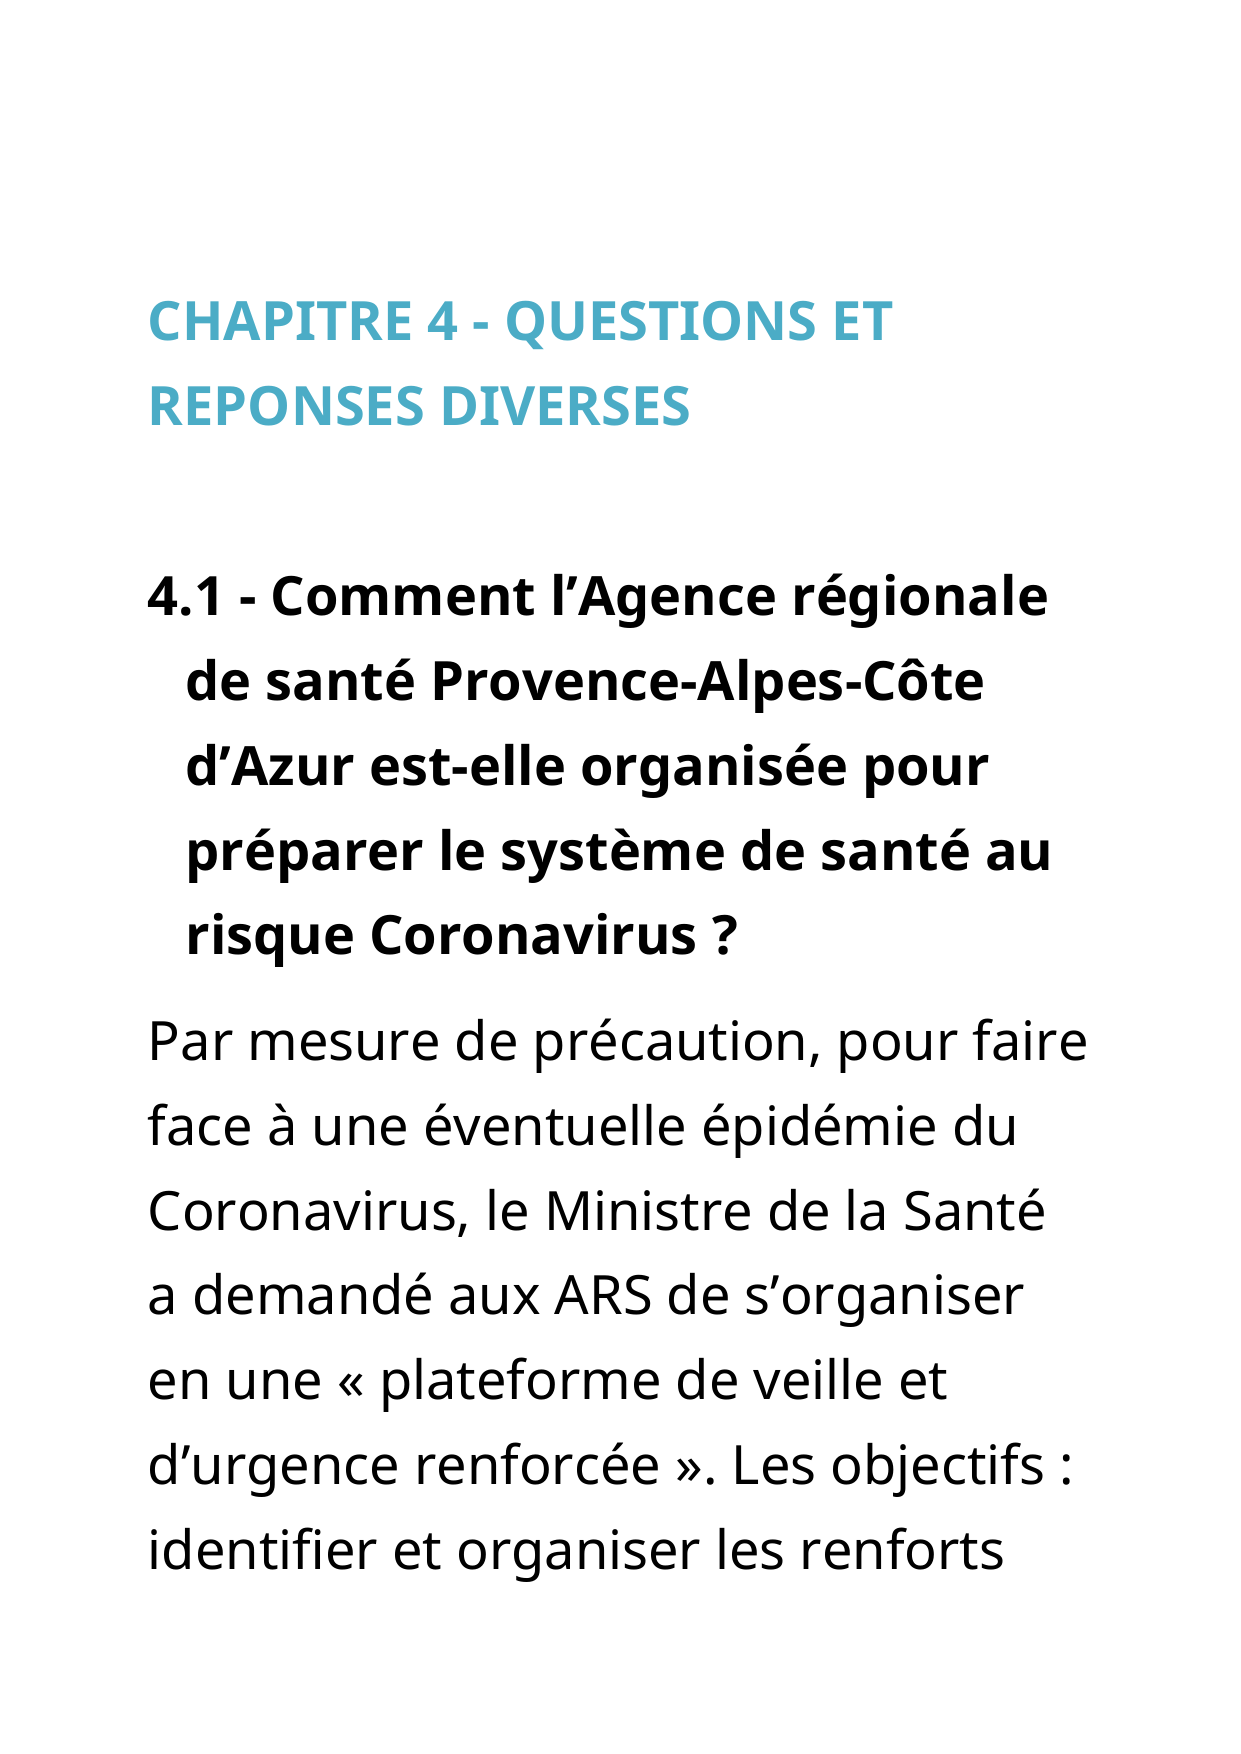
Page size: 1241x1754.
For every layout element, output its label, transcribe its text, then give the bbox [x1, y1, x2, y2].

subtitle 4.1 - Comment l’Agence régionale de santé Provence-Alpes-Côte d’Azur est-elle organisée pour préparer le système de santé au risque Coronavirus ? [148, 558, 1093, 971]
subtitle CHAPITRE 4 - QUESTIONS ET REPONSES DIVERSES [148, 282, 1093, 441]
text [148, 1002, 1093, 1585]
